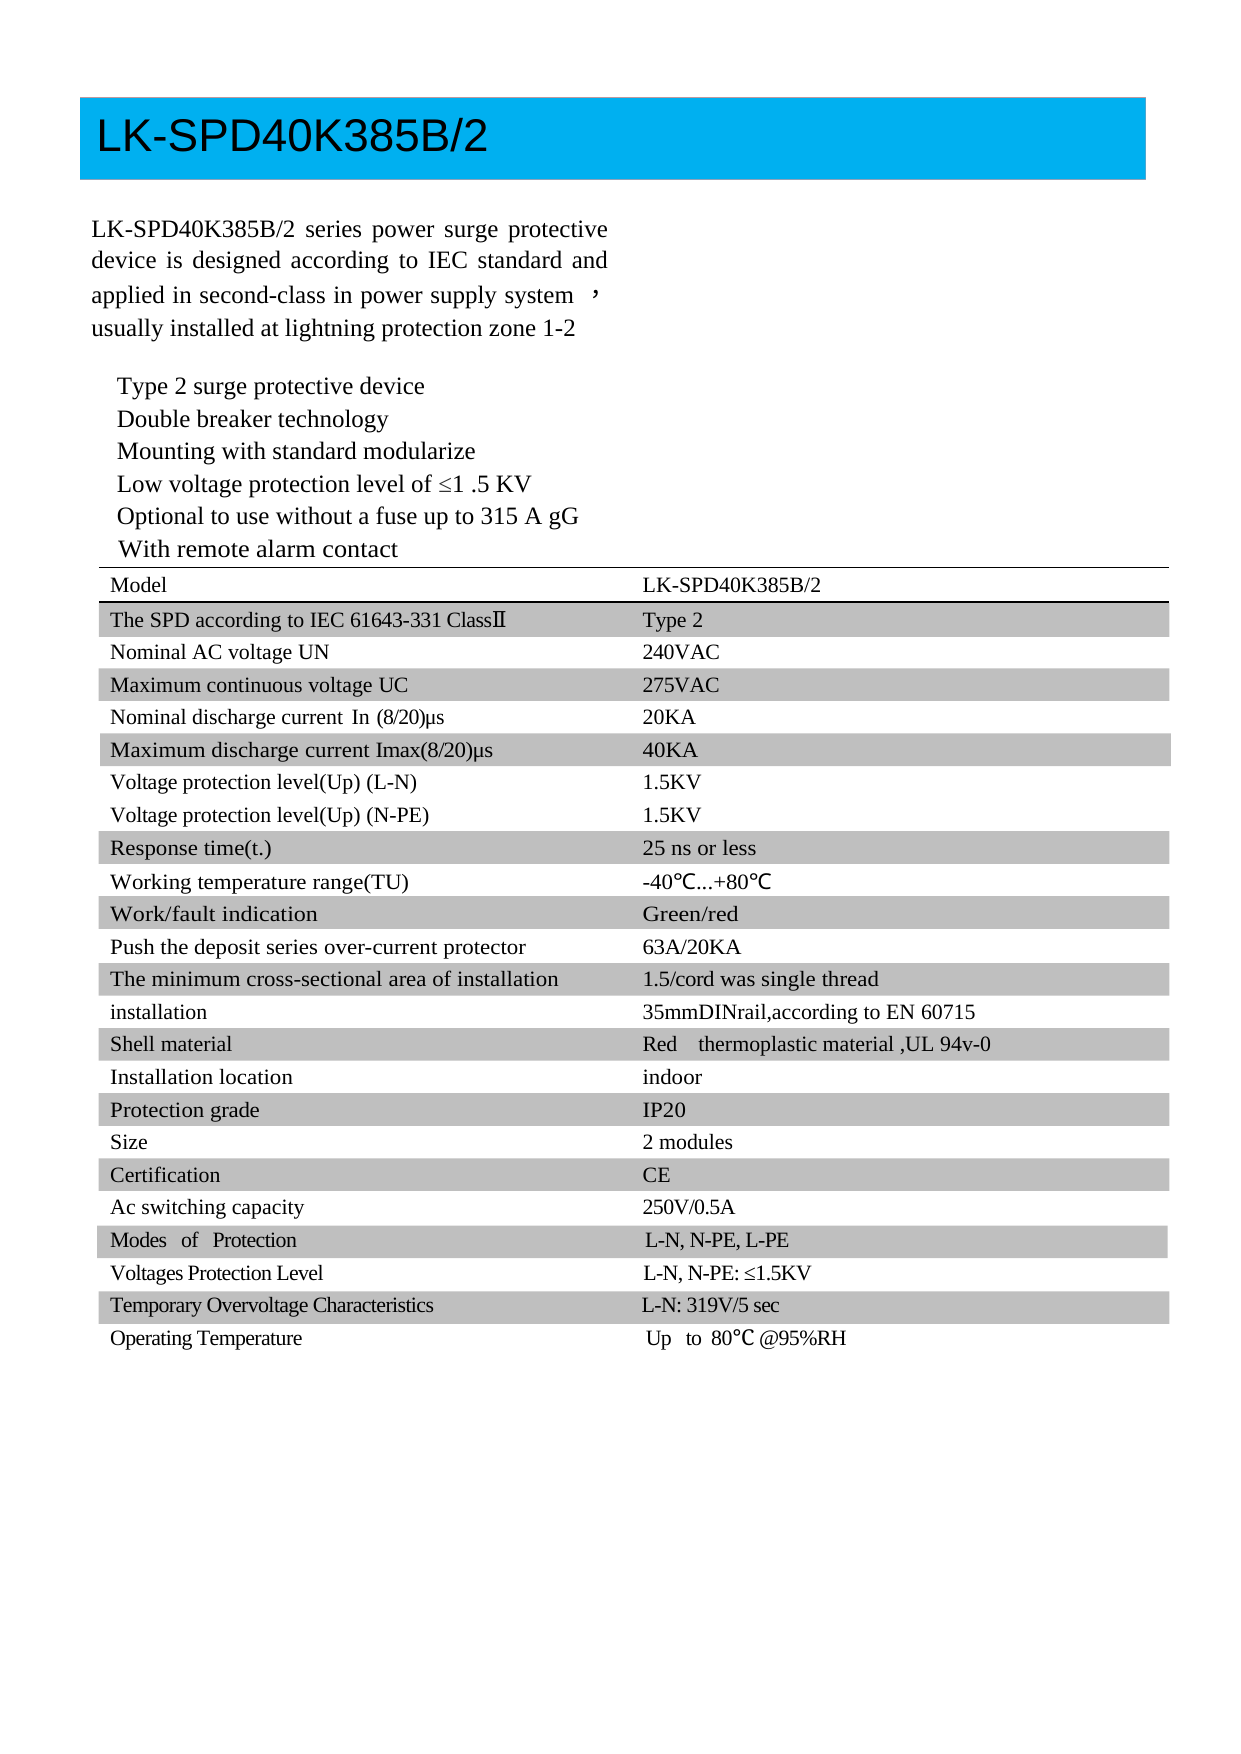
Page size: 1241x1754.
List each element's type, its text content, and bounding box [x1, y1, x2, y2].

text Voltage protection level(Up) (L-N) 1.5KV [110, 769, 1159, 794]
text Working temperature range(TU) -40℃...+80℃ [110, 866, 1159, 896]
text Ac switching capacity 250V/0.5A [110, 1194, 1159, 1219]
subtitle LK-SPD40K385B/2 series power surge protective device is designed according to IEC standard and applied in second-class in power supply system ， usually installed at lightning protection zone 1-2 [91, 214, 608, 341]
text The minimum cross-sectional area of installation 1.5/cord was single thread [110, 966, 1159, 992]
text Nominal discharge current In (8/20)μs 20KA [110, 704, 1159, 729]
text Installation location indoor [110, 1064, 1159, 1089]
text Maximum discharge current Imax(8/20)μs 40KA [110, 737, 1159, 762]
text installation 35mmDINrail,according to EN 60715 [110, 999, 1159, 1024]
text Shell material Red thermoplastic material ,UL 94v-0 [110, 1031, 1159, 1057]
text Maximum continuous voltage UC 275VAC [110, 672, 1159, 697]
text Voltages Protection Level L-N, N-PE: ≤1.5KV [110, 1259, 1159, 1285]
text Type 2 surge protective device [97, 371, 1159, 400]
text Nominal AC voltage UN 240VAC [110, 639, 1159, 664]
text Mounting with standard modularize [97, 436, 1159, 465]
text Response time(t.) 25 ns or less [110, 834, 1159, 860]
text Push the deposit series over-current protector 63A/20KA [110, 934, 1159, 959]
text Size 2 modules [110, 1129, 1159, 1154]
text Modes of Protection L-N, N-PE, L-PE [110, 1227, 1159, 1252]
text Low voltage protection level of ≤1 .5 KV [97, 469, 1159, 497]
text Double breaker technology [97, 404, 1159, 432]
text The SPD according to IEC 61643-331 ClassⅡ Type 2 [110, 607, 1159, 632]
text Optional to use without a fuse up to 315 A gG [97, 501, 1159, 530]
text Operating Temperature Up to 80℃ @95%RH [110, 1325, 1159, 1350]
text Temporary Overvoltage Characteristics L-N: 319V/5 sec [110, 1292, 1159, 1317]
text Work/fault indication Green/red [110, 901, 1159, 926]
text With remote alarm contact [97, 534, 1159, 562]
text Protection grade IP20 [110, 1097, 1159, 1122]
text Voltage protection level(Up) (N-PE) 1.5KV [110, 802, 1159, 827]
text Model LK-SPD40K385B/2 [110, 572, 1159, 597]
text Certification CE [110, 1162, 1159, 1187]
